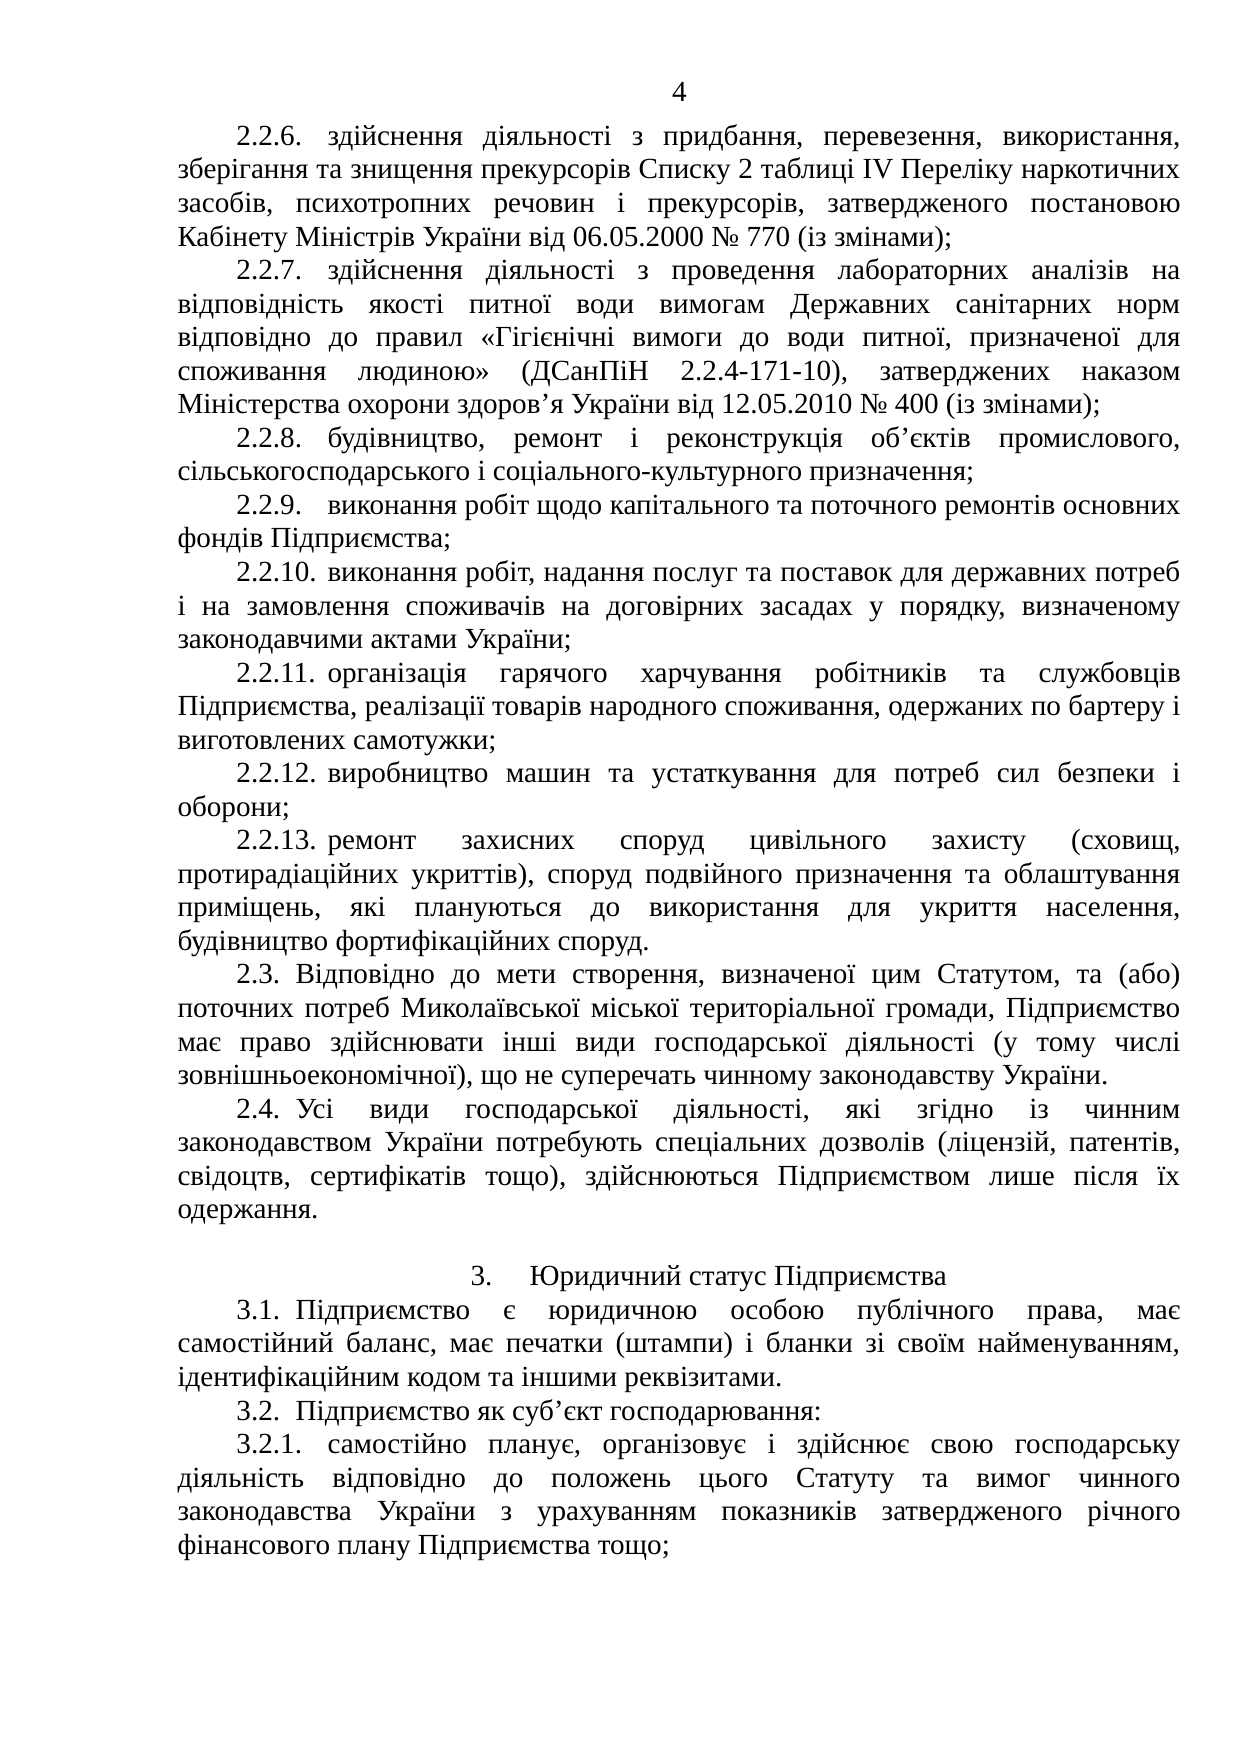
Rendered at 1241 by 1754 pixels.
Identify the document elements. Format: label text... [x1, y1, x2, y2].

text 2.2.9. виконання робіт щодо капітального та поточного ремонтів основних фондів Підприємства; [177, 487, 1181, 554]
text 2.2.11. організація гарячого харчування робітників та службовців Підприємства, реалізації товарів народного споживання, одержаних по бартеру і виготовлених самотужки; [177, 655, 1181, 755]
text 2.2.7. здійснення діяльності з проведення лабораторних аналізів на відповідність якості питної води вимогам Державних санітарних норм відповідно до правил «Гігієнічні вимоги до води питної, призначеної для споживання людиною» (ДСанПіН 2.2.4-171-10), затверджених наказом Міністерства охорони здоров’я України від 12.05.2010 № 400 (із змінами); [177, 252, 1181, 420]
text 2.2.6. здійснення діяльності з придбання, перевезення, використання, зберігання та знищення прекурсорів Списку 2 таблиці IV Переліку наркотичних засобів, психотропних речовин і прекурсорів, затвердженого постановою Кабінету Міністрів України від 06.05.2000 № 770 (із змінами); [177, 118, 1181, 252]
text 2.2.10. виконання робіт, надання послуг та поставок для державних потреб і на замовлення споживачів на договірних засадах у порядку, визначеному законодавчими актами України; [177, 554, 1181, 655]
text 3.2.1. самостійно планує, організовує і здійснює свою господарську діяльність відповідно до положень цього Статуту та вимог чинного законодавства України з урахуванням показників затвердженого річного фінансового плану Підприємства тощо; [177, 1426, 1181, 1560]
text 2.2.12. виробництво машин та устаткування для потреб сил безпеки і оборони; [177, 755, 1181, 822]
text 3. Юридичний статус Підприємства [177, 1258, 1181, 1292]
text 2.2.8. будівництво, ремонт і реконструкція об’єктів промислового, сільськогосподарського і соціального-культурного призначення; [177, 420, 1181, 487]
text 2.2.13. ремонт захисних споруд цивільного захисту (сховищ, протирадіаційних укриттів), споруд подвійного призначення та облаштування приміщень, які плануються до використання для укриття населення, будівництво фортифікаційних споруд. [177, 822, 1181, 957]
text 2.4. Усі види господарської діяльності, які згідно із чинним законодавством України потребують спеціальних дозволів (ліцензій, патентів, свідоцтв, сертифікатів тощо), здійснюються Підприємством лише після їх одержання. [177, 1091, 1181, 1225]
text 3.1. Підприємство є юридичною особою публічного права, має самостійний баланс, має печатки (штампи) і бланки зі своїм найменуванням, ідентифікаційним кодом та іншими реквізитами. [177, 1292, 1181, 1393]
text 3.2. Підприємство як суб’єкт господарювання: [177, 1393, 1181, 1426]
text 2.3. Відповідно до мети створення, визначеної цим Статутом, та (або) поточних потреб Миколаївської міської територіальної громади, Підприємство має право здійснювати інші види господарської діяльності (у тому числі зовнішньоекономічної), що не суперечать чинному законодавству України. [177, 957, 1181, 1091]
